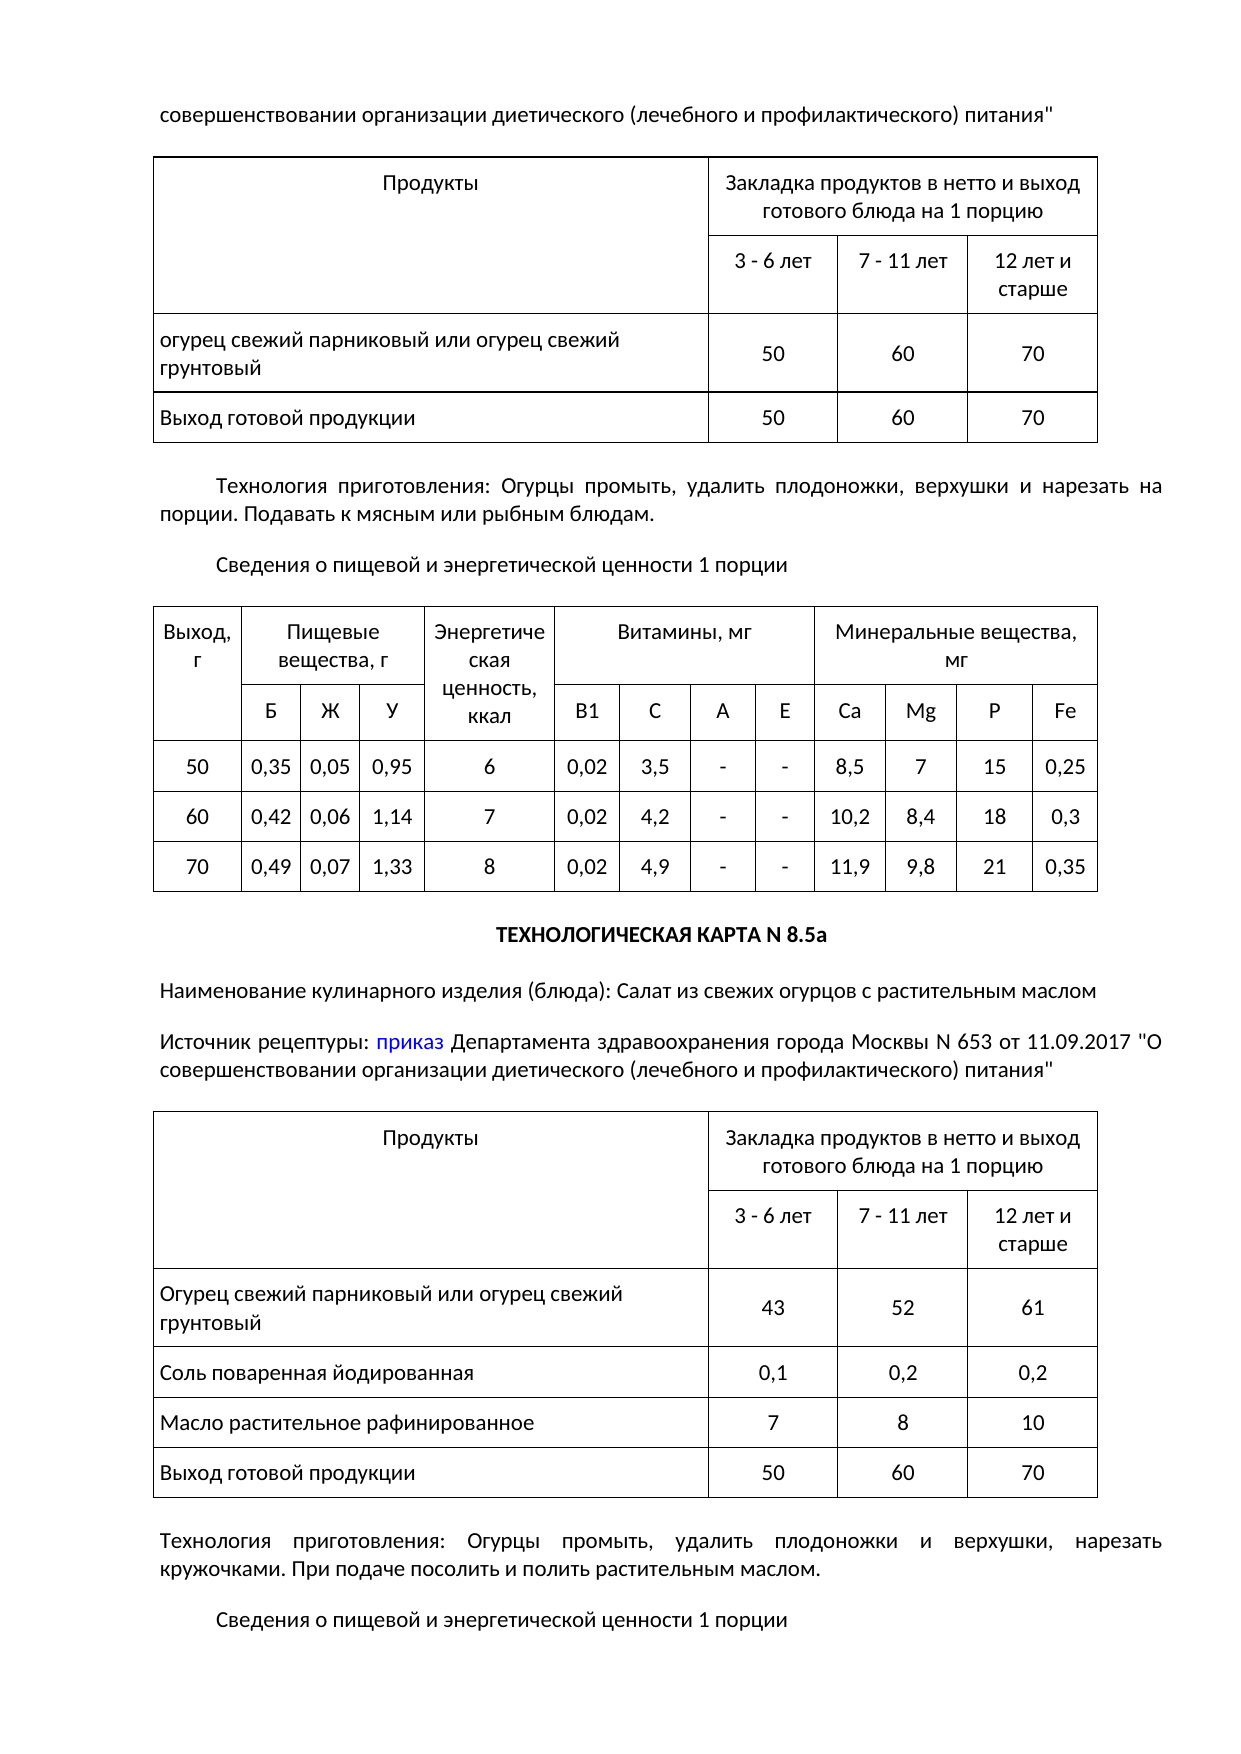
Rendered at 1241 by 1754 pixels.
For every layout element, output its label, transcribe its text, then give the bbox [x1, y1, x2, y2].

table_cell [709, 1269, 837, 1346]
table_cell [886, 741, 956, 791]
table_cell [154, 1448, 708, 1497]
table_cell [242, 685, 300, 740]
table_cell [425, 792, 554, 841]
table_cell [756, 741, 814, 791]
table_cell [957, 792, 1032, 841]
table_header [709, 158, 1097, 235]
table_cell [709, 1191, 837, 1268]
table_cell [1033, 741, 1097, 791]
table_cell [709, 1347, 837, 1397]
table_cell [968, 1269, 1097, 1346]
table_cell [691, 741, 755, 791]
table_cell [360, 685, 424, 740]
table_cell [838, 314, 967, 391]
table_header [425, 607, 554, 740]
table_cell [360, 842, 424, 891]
text Сведения о пищевой и энергетической ценности 1 порции [159, 1605, 1163, 1633]
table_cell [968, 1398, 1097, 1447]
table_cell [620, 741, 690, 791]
text Технология приготовления: Огурцы промыть, удалить плодоножки, верхушки и нарезать на порции. Подавать к мясным или рыбным блюдам. [159, 471, 1163, 527]
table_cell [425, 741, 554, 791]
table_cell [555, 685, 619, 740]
text Сведения о пищевой и энергетической ценности 1 порции [159, 550, 1163, 578]
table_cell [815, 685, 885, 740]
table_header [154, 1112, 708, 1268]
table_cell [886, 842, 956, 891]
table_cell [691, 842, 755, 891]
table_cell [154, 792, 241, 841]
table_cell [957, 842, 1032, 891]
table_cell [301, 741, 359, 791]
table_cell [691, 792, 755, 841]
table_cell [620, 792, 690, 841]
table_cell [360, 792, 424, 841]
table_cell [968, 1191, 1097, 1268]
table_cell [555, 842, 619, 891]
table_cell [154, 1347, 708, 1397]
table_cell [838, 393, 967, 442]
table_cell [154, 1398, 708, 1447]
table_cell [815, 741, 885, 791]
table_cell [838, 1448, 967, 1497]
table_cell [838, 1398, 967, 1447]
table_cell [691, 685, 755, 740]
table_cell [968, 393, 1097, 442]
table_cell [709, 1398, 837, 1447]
title ТЕХНОЛОГИЧЕСКАЯ КАРТА N 8.5а [159, 920, 1163, 948]
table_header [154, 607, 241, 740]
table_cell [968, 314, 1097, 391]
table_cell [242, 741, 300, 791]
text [159, 100, 1163, 128]
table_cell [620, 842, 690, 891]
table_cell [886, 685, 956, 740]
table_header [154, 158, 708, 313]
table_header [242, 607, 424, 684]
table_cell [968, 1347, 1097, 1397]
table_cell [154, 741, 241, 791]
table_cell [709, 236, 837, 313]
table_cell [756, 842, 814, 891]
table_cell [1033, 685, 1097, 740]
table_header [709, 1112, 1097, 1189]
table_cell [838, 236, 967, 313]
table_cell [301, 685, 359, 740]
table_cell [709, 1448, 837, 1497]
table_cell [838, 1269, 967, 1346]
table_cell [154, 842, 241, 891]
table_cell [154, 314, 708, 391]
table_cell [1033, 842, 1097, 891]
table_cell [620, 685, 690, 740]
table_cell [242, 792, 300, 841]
text Технология приготовления: Огурцы промыть, удалить плодоножки и верхушки, нарезать кружочками. При подаче посолить и полить растительным маслом. [159, 1526, 1163, 1582]
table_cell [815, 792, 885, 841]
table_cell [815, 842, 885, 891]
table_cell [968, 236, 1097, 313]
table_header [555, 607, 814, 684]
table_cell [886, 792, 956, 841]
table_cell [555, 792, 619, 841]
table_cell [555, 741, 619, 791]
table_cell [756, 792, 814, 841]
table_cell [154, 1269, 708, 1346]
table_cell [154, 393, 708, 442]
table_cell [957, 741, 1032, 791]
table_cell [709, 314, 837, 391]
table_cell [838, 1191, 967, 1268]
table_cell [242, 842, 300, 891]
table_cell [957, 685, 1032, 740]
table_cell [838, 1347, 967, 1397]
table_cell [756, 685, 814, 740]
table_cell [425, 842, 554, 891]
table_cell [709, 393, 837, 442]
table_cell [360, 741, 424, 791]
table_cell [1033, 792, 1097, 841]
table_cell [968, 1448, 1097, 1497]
text Наименование кулинарного изделия (блюда): Салат из свежих огурцов с растительным маслом [159, 976, 1163, 1004]
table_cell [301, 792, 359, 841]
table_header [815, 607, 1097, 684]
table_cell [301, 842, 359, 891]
